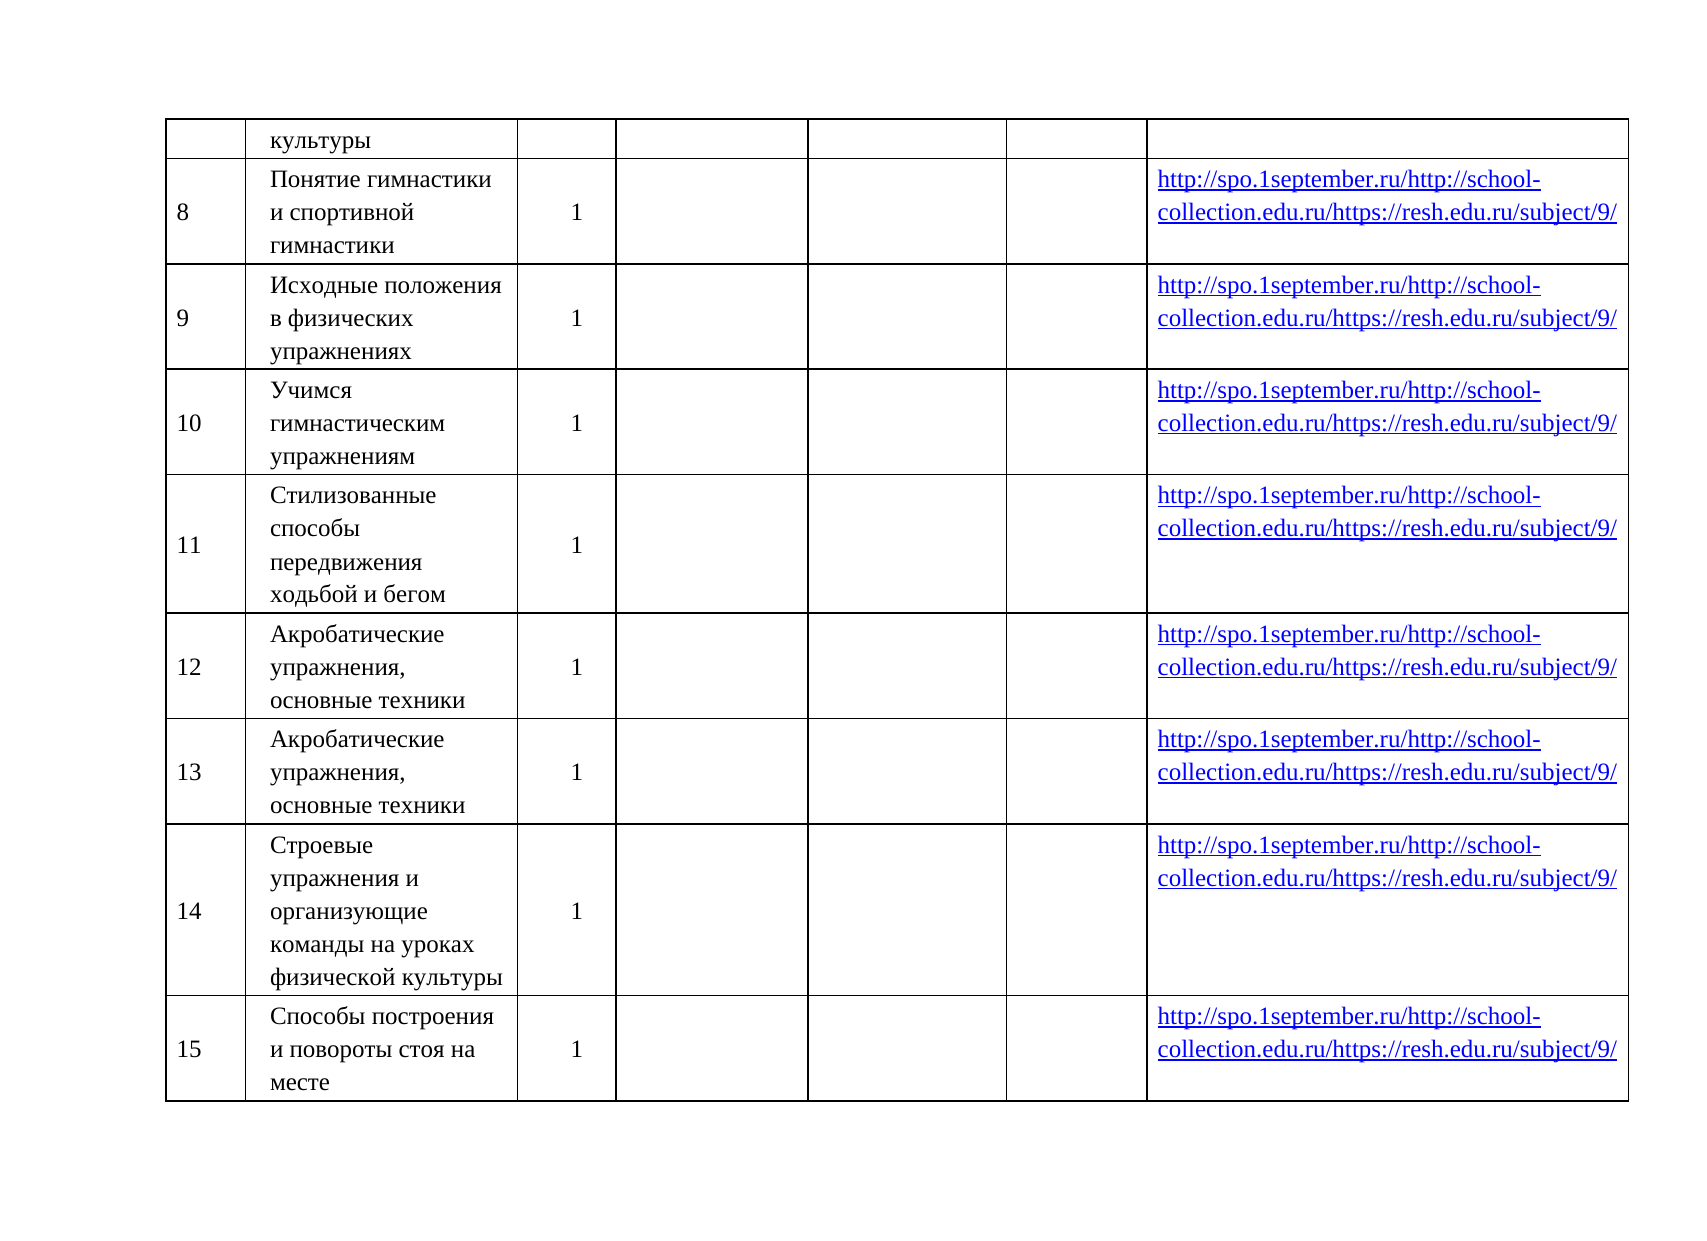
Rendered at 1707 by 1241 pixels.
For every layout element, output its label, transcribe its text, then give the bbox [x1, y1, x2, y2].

table_cell 1 [518, 825, 615, 994]
table_cell http://spo.1september.ru/http://school-collection.edu.ru/https://resh.edu.ru/subject/9/ [1148, 614, 1628, 718]
table_cell 1 [518, 614, 615, 718]
table_cell [809, 614, 1006, 718]
table_cell [617, 120, 807, 157]
table_cell [1007, 475, 1146, 612]
table_cell [617, 614, 807, 718]
table_cell [809, 265, 1006, 368]
table_cell [1007, 825, 1146, 994]
table_cell 10 [167, 370, 245, 474]
table_cell [617, 719, 807, 823]
table_cell [809, 825, 1006, 994]
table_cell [1148, 825, 1628, 994]
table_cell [246, 120, 517, 157]
table_cell [617, 265, 807, 368]
table_cell Способы построения и повороты стоя на месте [246, 996, 517, 1100]
table_cell [617, 159, 807, 263]
table_cell 1 [518, 120, 615, 157]
table_cell [809, 370, 1006, 474]
table_cell [1007, 265, 1146, 368]
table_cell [1148, 996, 1628, 1100]
table_cell [809, 719, 1006, 823]
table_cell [1148, 120, 1628, 157]
table_cell [809, 120, 1006, 157]
table_cell http://spo.1september.ru/http://school-collection.edu.ru/https://resh.edu.ru/subject/9/ [1148, 265, 1628, 368]
table_cell [617, 996, 807, 1100]
table_cell Акробатические упражнения, основные техники [246, 719, 517, 823]
table_cell 8 [167, 159, 245, 263]
table_cell 15 [167, 996, 245, 1100]
table_cell [617, 370, 807, 474]
table_cell Понятие гимнастики и спортивной гимнастики [246, 159, 517, 263]
table_cell Стилизованные способы передвижения ходьбой и бегом [246, 475, 517, 612]
table_cell http://spo.1september.ru/http://school-collection.edu.ru/https://resh.edu.ru/subject/9/ [1148, 475, 1628, 612]
table_cell 1 [518, 159, 615, 263]
table_cell 13 [167, 719, 245, 823]
table_cell Акробатические упражнения, основные техники [246, 614, 517, 718]
table_cell 14 [167, 825, 245, 994]
table_cell Учимся гимнастическим упражнениям [246, 370, 517, 474]
table_cell 1 [518, 370, 615, 474]
table_cell 11 [167, 475, 245, 612]
table_cell 1 [518, 719, 615, 823]
table_cell [617, 475, 807, 612]
table_cell http://spo.1september.ru/http://school-collection.edu.ru/https://resh.edu.ru/subject/9/ [1148, 719, 1628, 823]
table_cell [809, 475, 1006, 612]
table_cell 1 [518, 996, 615, 1100]
table_cell [1007, 614, 1146, 718]
table_cell [1007, 370, 1146, 474]
table_cell 1 [518, 475, 615, 612]
table_cell Исходные положения в физических упражнениях [246, 265, 517, 368]
table_cell [1007, 719, 1146, 823]
table_cell [1007, 996, 1146, 1100]
table_cell 12 [167, 614, 245, 718]
table_cell http://spo.1september.ru/http://school-collection.edu.ru/https://resh.edu.ru/subject/9/ [1148, 370, 1628, 474]
table_cell 7 [167, 120, 245, 157]
table_cell 1 [518, 265, 615, 368]
table_cell Строевые упражнения и организующие команды на уроках физической культуры [246, 825, 517, 994]
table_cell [1148, 159, 1628, 263]
table_cell [1007, 120, 1146, 157]
table_cell 9 [167, 265, 245, 368]
table_cell [617, 825, 807, 994]
table_cell [809, 996, 1006, 1100]
table_cell [809, 159, 1006, 263]
table_cell [1007, 159, 1146, 263]
